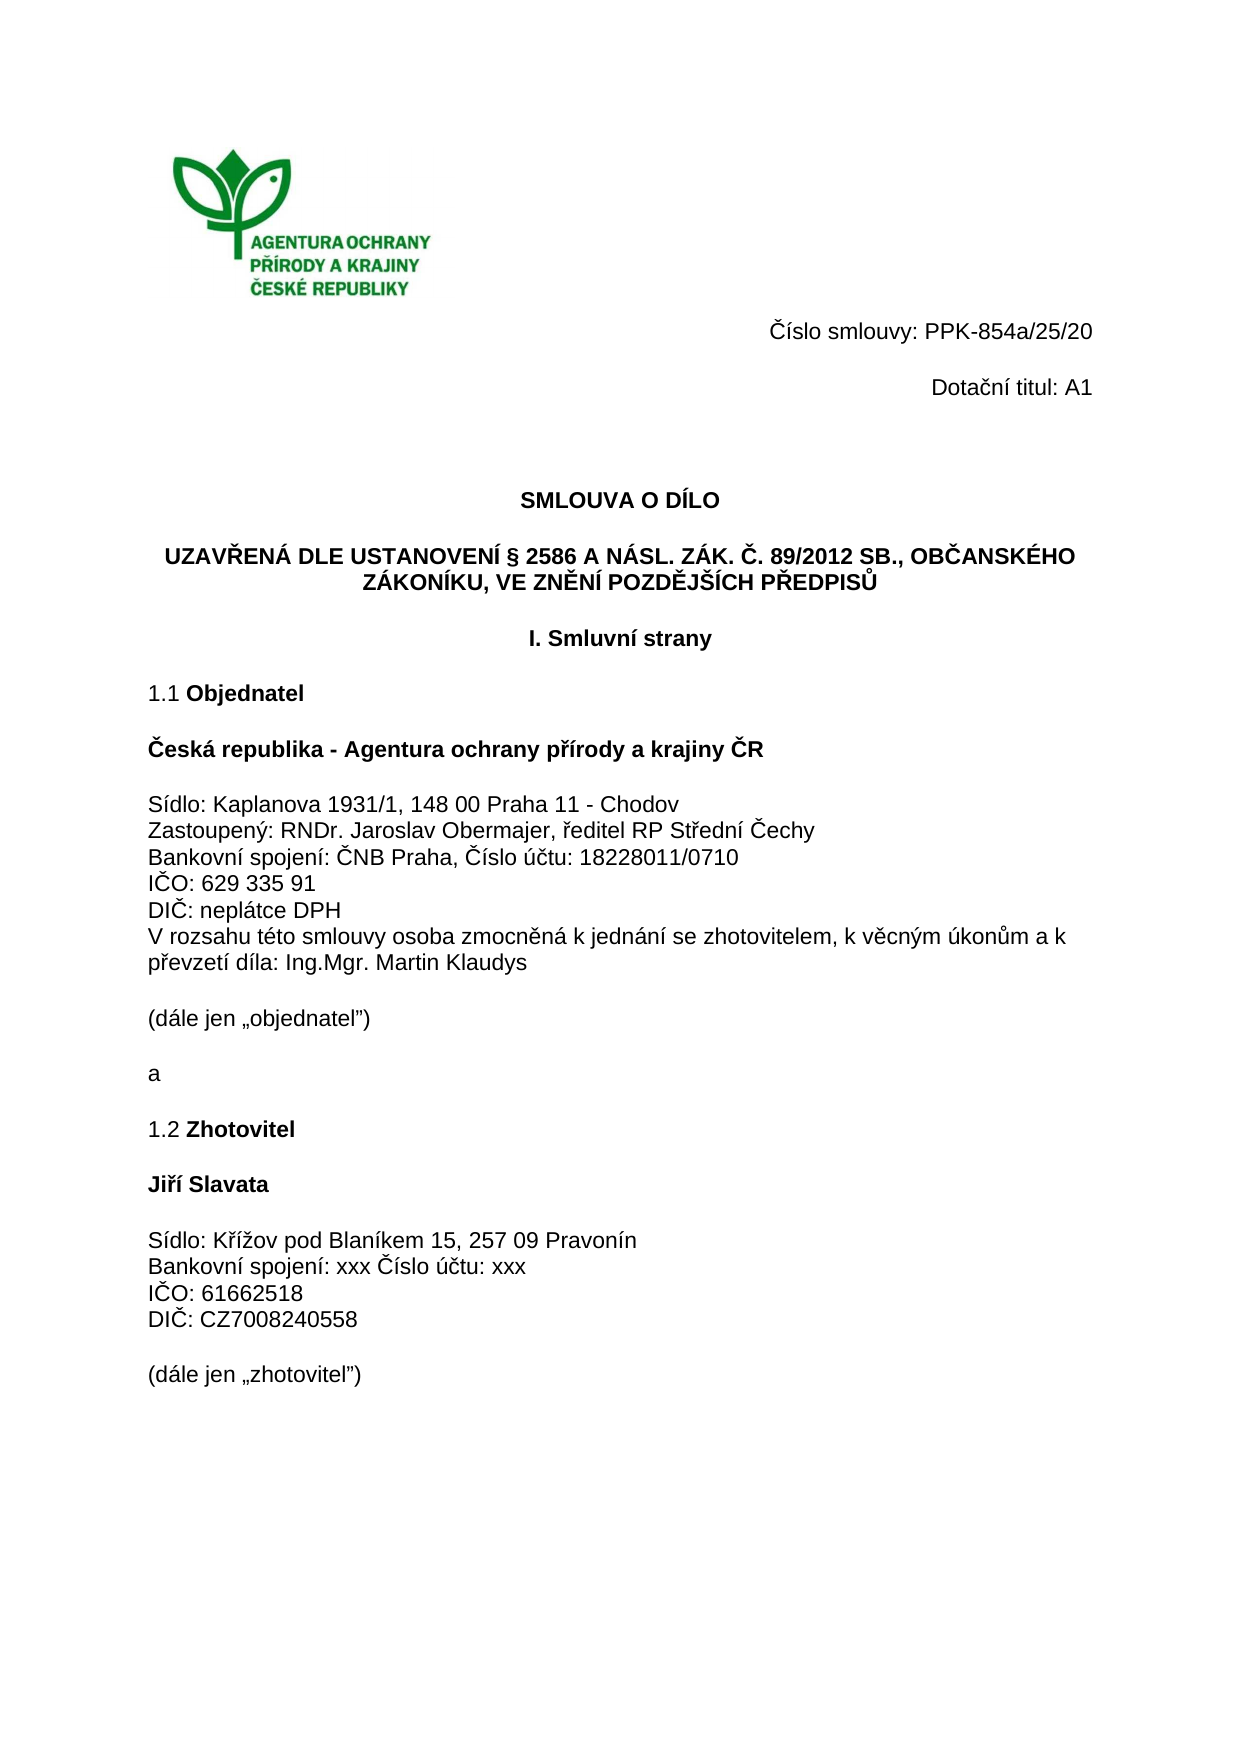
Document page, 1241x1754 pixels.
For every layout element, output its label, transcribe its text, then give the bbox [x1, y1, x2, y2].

text (dále jen „objednatel”) [148, 1005, 1093, 1031]
text Sídlo: Křížov pod Blaníkem 15, 257 09 Pravonín Bankovní spojení: xxx Číslo účtu: xxx IČO: 61662518 DIČ: CZ7008240558 [148, 1227, 1093, 1332]
text Číslo smlouvy: PPK-854a/25/20 [148, 318, 1093, 344]
text V rozsahu této smlouvy osoba zmocněná k jednání se zhotovitelem, k věcným úkonům a k převzetí díla: Ing.Mgr. Martin Klaudys [148, 923, 1093, 976]
text Dotační titul: A1 [148, 374, 1093, 400]
text Zastoupený: RNDr. Jaroslav Obermajer, ředitel RP Střední Čechy [148, 817, 1093, 844]
text SMLOUVA O DÍLO [148, 487, 1093, 513]
text Bankovní spojení: ČNB Praha, Číslo účtu: 18228011/0710 [148, 844, 1093, 870]
text a [148, 1060, 1093, 1087]
text Sídlo: Kaplanova 1931/1, 148 00 Praha 11 - Chodov [148, 791, 1093, 817]
text Jiří Slavata [148, 1171, 1093, 1198]
text DIČ: neplátce DPH [148, 897, 1093, 923]
picture [147, 147, 456, 298]
text I. Smluvní strany [148, 624, 1093, 651]
text 1.2 Zhotovitel [148, 1116, 1093, 1142]
text (dále jen „zhotovitel”) [148, 1361, 1093, 1388]
text UZAVŘENÁ DLE USTANOVENÍ § 2586 A NÁSL. ZÁK. Č. 89/2012 SB., OBČANSKÉHO ZÁKONÍKU, VE ZNĚNÍ POZDĚJŠÍCH PŘEDPISŮ [148, 543, 1093, 595]
text IČO: 629 335 91 [148, 870, 1093, 897]
text Česká republika - Agentura ochrany přírody a krajiny ČR [148, 736, 1093, 762]
text 1.1 Objednatel [148, 680, 1093, 706]
